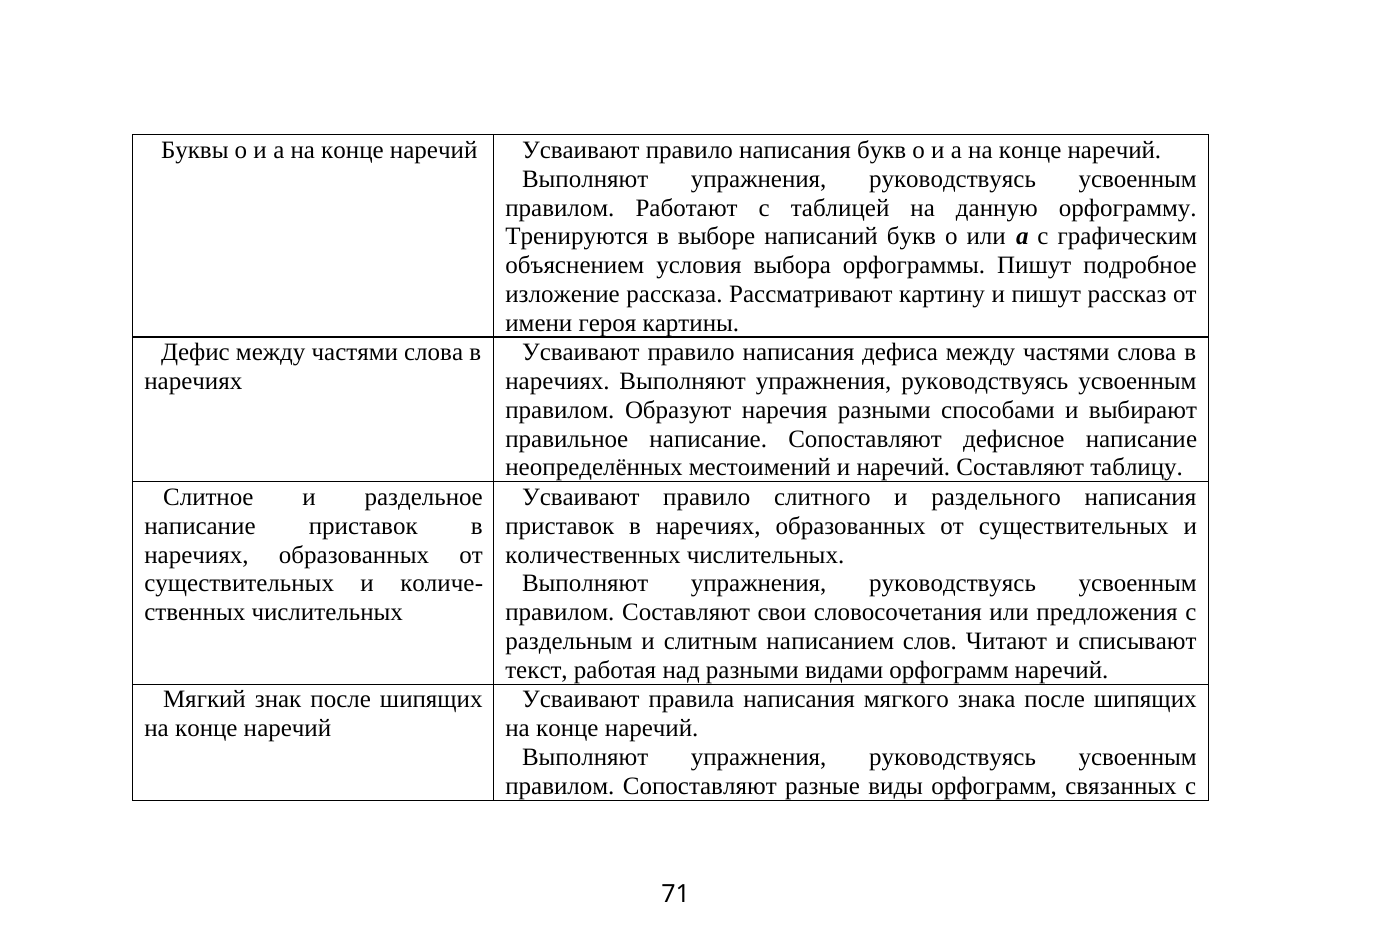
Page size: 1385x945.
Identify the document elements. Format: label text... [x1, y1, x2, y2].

table_cell Усваивают правило слитного и раздельного написания приставок в наречиях, образованных от существительных и количественных числительных. Выполняют упражнения, руководствуясь усвоенным правилом. Составляют свои словосочетания или предложения с раздельным и слитным написанием слов. Читают и списывают текст, работая над разными видами орфограмм наречий. [494, 482, 1208, 683]
table_cell Усваивают правило написания дефиса между частями слова в наречиях. Выполняют упражнения, руководствуясь усвоенным правилом. Образуют наречия разными способами и выбирают правильное написание. Сопоставляют дефисное написание неопределённых местоимений и наречий. Составляют таблицу. [494, 338, 1208, 481]
table_cell Усваивают правило написания букв о и а на конце наречий. Выполняют упражнения, руководствуясь усвоенным правилом. Работают с таблицей на данную орфограмму. Тренируются в выборе написаний букв о или а с графическим объяснением условия выбора орфограммы. Пишут подробное изложение рассказа. Рассматривают картину и пишут рассказ от имени героя картины. [494, 135, 1208, 336]
table_cell Буквы о и а на конце наречий [133, 135, 493, 336]
table_cell Дефис между частями слова в наречиях [133, 338, 493, 481]
table_cell Слитное и раздельное написание приставок в наречиях, образованных от существительных и количественных числительных [133, 482, 493, 683]
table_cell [494, 685, 1208, 799]
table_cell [133, 685, 493, 799]
